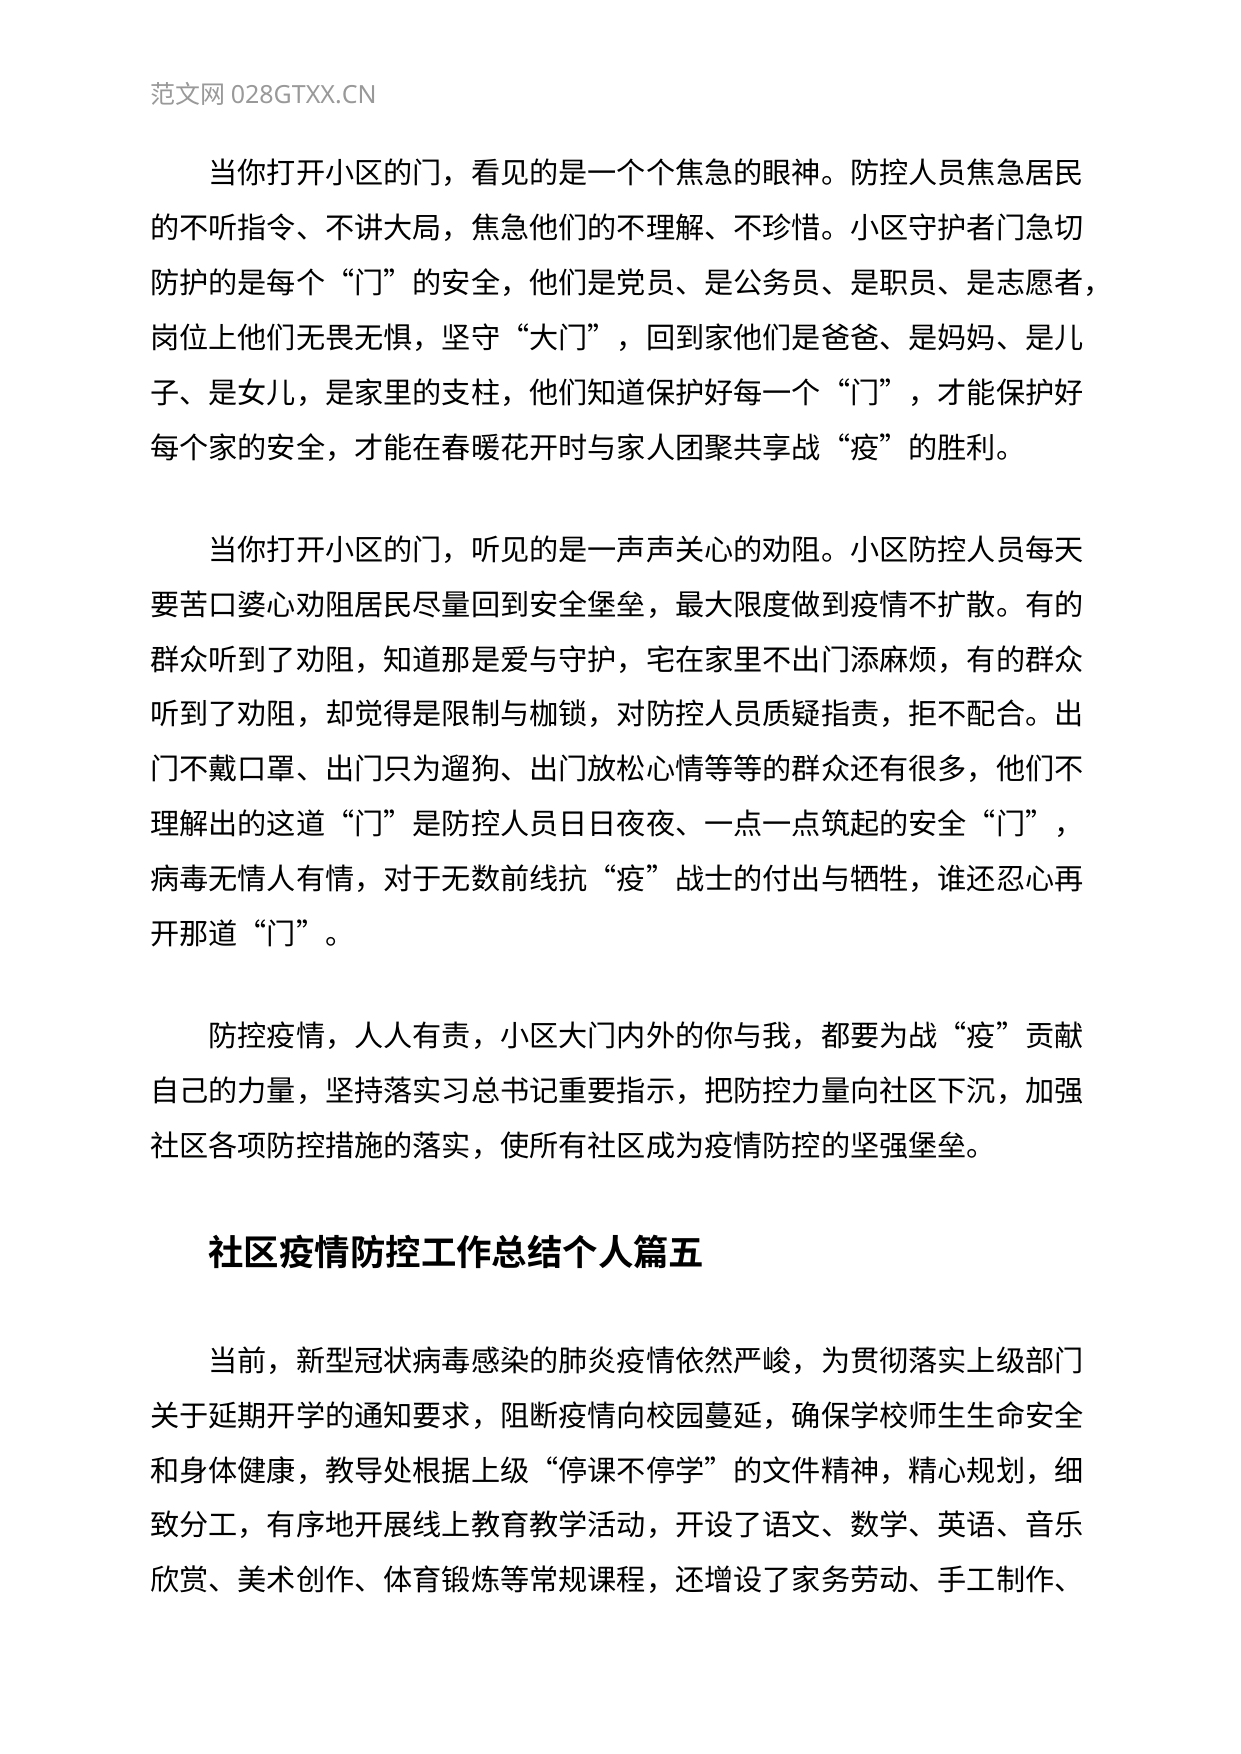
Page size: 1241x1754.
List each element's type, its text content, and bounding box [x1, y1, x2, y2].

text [150, 1337, 1090, 1599]
text 社区疫情防控工作总结个人篇五 [150, 1224, 1090, 1275]
text 当你打开小区的门，听见的是一声声关心的劝阻。小区防控人员每天要苦口婆心劝阻居民尽量回到安全堡垒，最大限度做到疫情不扩散。有的群众听到了劝阻，知道那是爱与守护，宅在家里不出门添麻烦，有的群众听到了劝阻，却觉得是限制与枷锁，对防控人员质疑指责，拒不配合。出门不戴口罩、出门只为遛狗、出门放松心情等等的群众还有很多，他们不理解出的这道“门”是防控人员日日夜夜、一点一点筑起的安全“门”，病毒无情人有情，对于无数前线抗“疫”战士的付出与牺牲，谁还忍心再开那道“门”。 [150, 526, 1090, 953]
text 防控疫情，人人有责，小区大门内外的你与我，都要为战“疫”贡献自己的力量，坚持落实习总书记重要指示，把防控力量向社区下沉，加强社区各项防控措施的落实，使所有社区成为疫情防控的坚强堡垒。 [150, 1012, 1090, 1164]
text 当你打开小区的门，看见的是一个个焦急的眼神。防控人员焦急居民的不听指令、不讲大局，焦急他们的不理解、不珍惜。小区守护者门急切防护的是每个“门”的安全，他们是党员、是公务员、是职员、是志愿者，岗位上他们无畏无惧，坚守“大门”，回到家他们是爸爸、是妈妈、是儿子、是女儿，是家里的支柱，他们知道保护好每一个“门”，才能保护好每个家的安全，才能在春暖花开时与家人团聚共享战“疫”的胜利。 [150, 150, 1090, 467]
